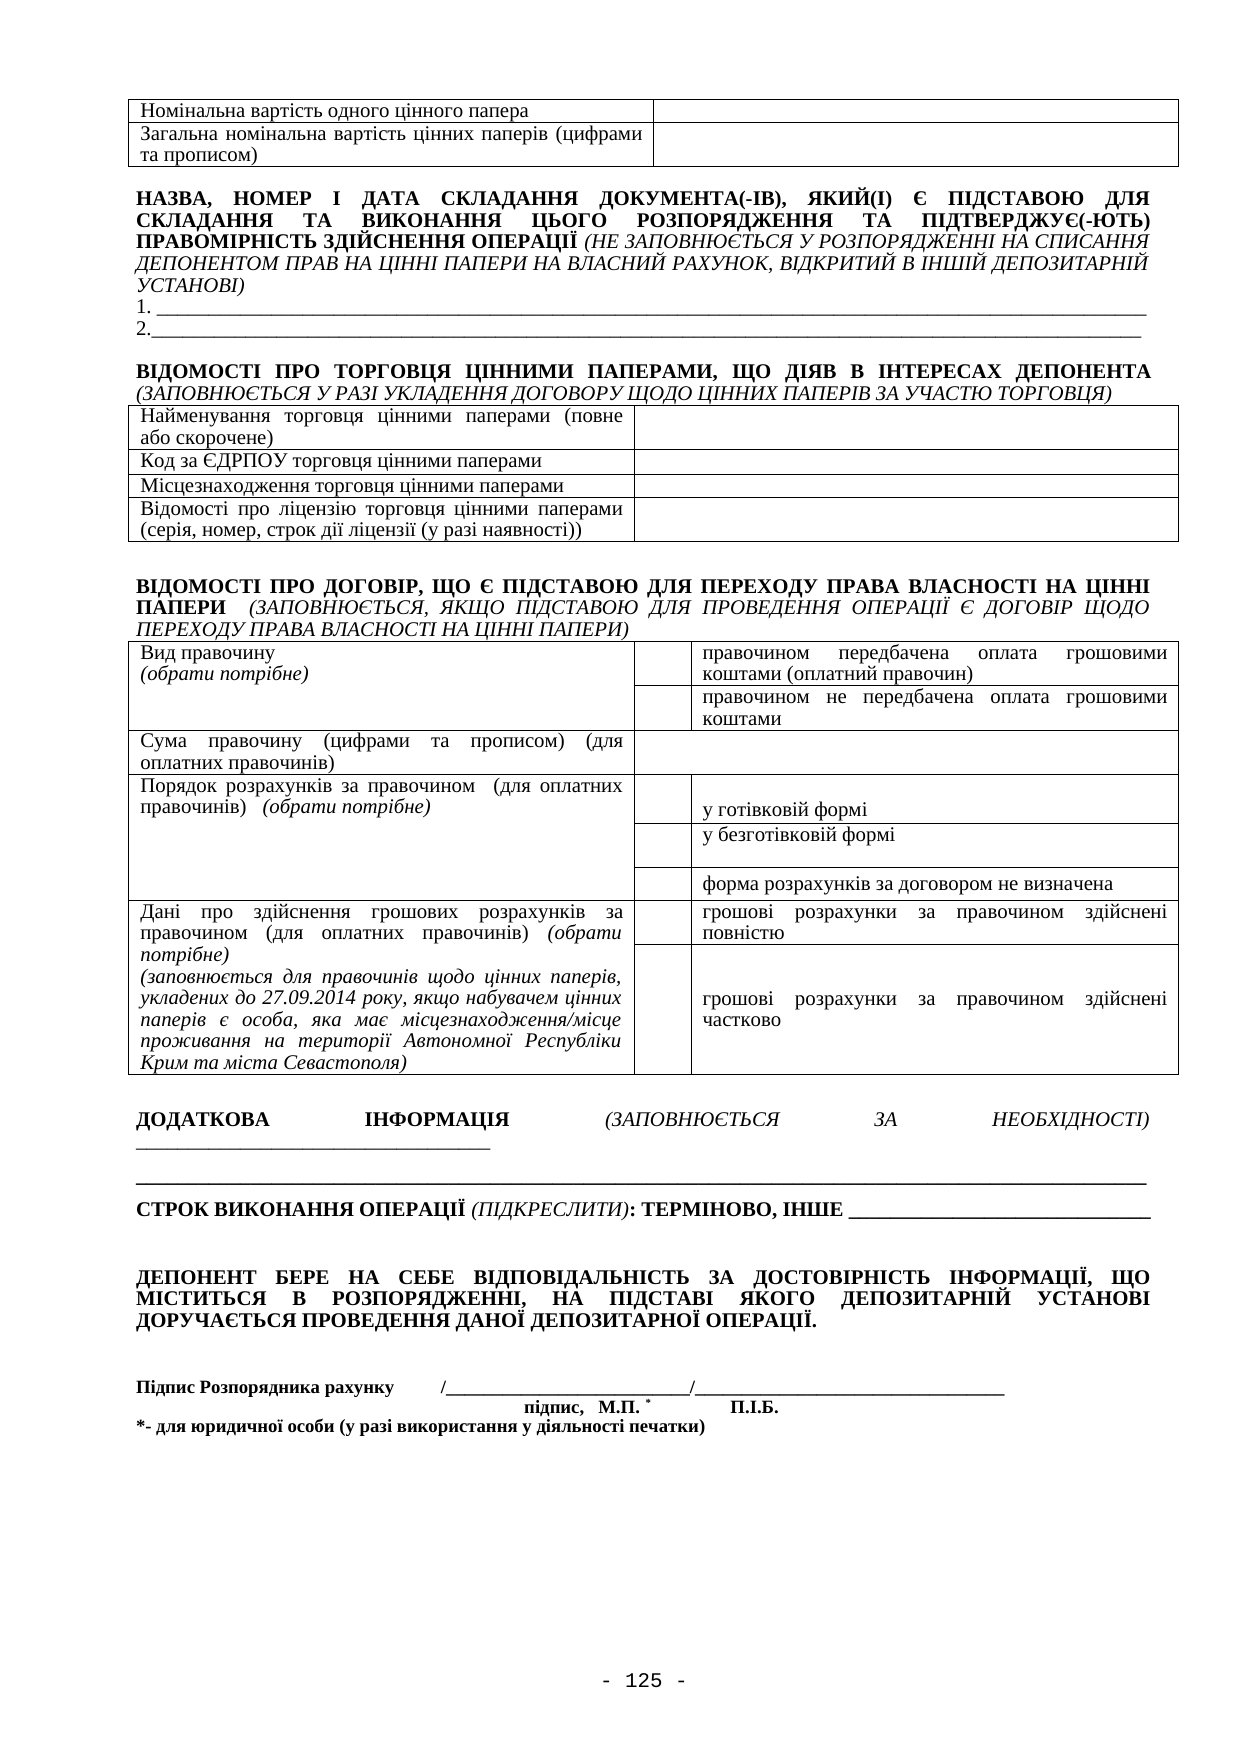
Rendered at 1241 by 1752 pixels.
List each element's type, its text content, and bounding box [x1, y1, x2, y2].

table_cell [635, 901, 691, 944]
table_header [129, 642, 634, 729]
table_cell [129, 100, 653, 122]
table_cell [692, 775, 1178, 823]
text 1. _______________________________________________________________________________________________ [136, 297, 1152, 318]
text *- для юридичної особи (у разі використання у діяльності печатки) [136, 1417, 1152, 1437]
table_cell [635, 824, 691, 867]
text ДЕПОНЕНТ БЕРЕ НА СЕБЕ ВІДПОВІДАЛЬНІСТЬ ЗА ДОСТОВІРНІСТЬ ІНФОРМАЦІЇ, ЩО МІСТИТЬСЯ В РОЗПОРЯДЖЕННІ, НА ПІДСТАВІ ЯКОГО ДЕПОЗИТАРНІЙ УСТАНОВІ ДОРУЧАЄТЬСЯ ПРОВЕДЕННЯ ДАНОЇ ДЕПОЗИТАРНОЇ ОПЕРАЦІЇ. [136, 1267, 1152, 1332]
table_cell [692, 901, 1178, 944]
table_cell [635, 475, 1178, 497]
text ВІДОМОСТІ ПРО ДОГОВІР, ЩО Є ПІДСТАВОЮ ДЛЯ ПЕРЕХОДУ ПРАВА ВЛАСНОСТІ НА ЦІННІ ПАПЕРИ (ЗАПОВНЮЄТЬСЯ, ЯКЩО ПІДСТАВОЮ ДЛЯ ПРОВЕДЕННЯ ОПЕРАЦІЇ Є ДОГОВІР ЩОДО ПЕРЕХОДУ ПРАВА ВЛАСНОСТІ НА ЦІННІ ПАПЕРИ) [136, 576, 1152, 641]
text підпис, М.П. * П.І.Б. [136, 1398, 1152, 1417]
text _________________________________________________________________________________________________ [136, 1165, 1152, 1186]
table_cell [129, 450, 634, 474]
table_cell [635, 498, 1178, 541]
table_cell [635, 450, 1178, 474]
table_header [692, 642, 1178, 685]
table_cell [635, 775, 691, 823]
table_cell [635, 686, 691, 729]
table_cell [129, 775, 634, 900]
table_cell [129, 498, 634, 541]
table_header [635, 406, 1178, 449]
text СТРОК ВИКОНАННЯ ОПЕРАЦІЇ (ПІДКРЕСЛИТИ): ТЕРМІНОВО, ІНШЕ _____________________________ [136, 1199, 1152, 1221]
text НАЗВА, НОМЕР І ДАТА СКЛАДАННЯ ДОКУМЕНТА(-ІВ), ЯКИЙ(І) Є ПІДСТАВОЮ ДЛЯ СКЛАДАННЯ ТА ВИКОНАННЯ ЦЬОГО РОЗПОРЯДЖЕННЯ ТА ПІДТВЕРДЖУЄ(-ЮТЬ) ПРАВОМІРНІСТЬ ЗДІЙСНЕННЯ ОПЕРАЦІЇ (НЕ ЗАПОВНЮЄТЬСЯ У РОЗПОРЯДЖЕННІ НА СПИСАННЯ ДЕПОНЕНТОМ ПРАВ НА ЦІННІ ПАПЕРИ НА ВЛАСНИЙ РАХУНОК, ВІДКРИТИЙ В ІНШІЙ ДЕПОЗИТАРНІЙ УСТАНОВІ) [136, 188, 1152, 297]
text ДОДАТКОВА ІНФОРМАЦІЯ (ЗАПОВНЮЄТЬСЯ ЗА НЕОБХІДНОСТІ) __________________________________ [136, 1109, 1152, 1152]
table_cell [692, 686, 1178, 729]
text Підпис Розпорядника рахунку /__________________________/_________________________________ [136, 1378, 1152, 1398]
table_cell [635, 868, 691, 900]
text ВІДОМОСТІ ПРО ТОРГОВЦЯ ЦІННИМИ ПАПЕРАМИ, ЩО ДІЯВ В ІНТЕРЕСАХ ДЕПОНЕНТА (ЗАПОВНЮЄТЬСЯ У РАЗІ УКЛАДЕННЯ ДОГОВОРУ ЩОДО ЦІННИХ ПАПЕРІВ ЗА УЧАСТЮ ТОРГОВЦЯ) [136, 361, 1152, 405]
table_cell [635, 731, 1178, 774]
text 2._______________________________________________________________________________________________ [136, 318, 1152, 340]
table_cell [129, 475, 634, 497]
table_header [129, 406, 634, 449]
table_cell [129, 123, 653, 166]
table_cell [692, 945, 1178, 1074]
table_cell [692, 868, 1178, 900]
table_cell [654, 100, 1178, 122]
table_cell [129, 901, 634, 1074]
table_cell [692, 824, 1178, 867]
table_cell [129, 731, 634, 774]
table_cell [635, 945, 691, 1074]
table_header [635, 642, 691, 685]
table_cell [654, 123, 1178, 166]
